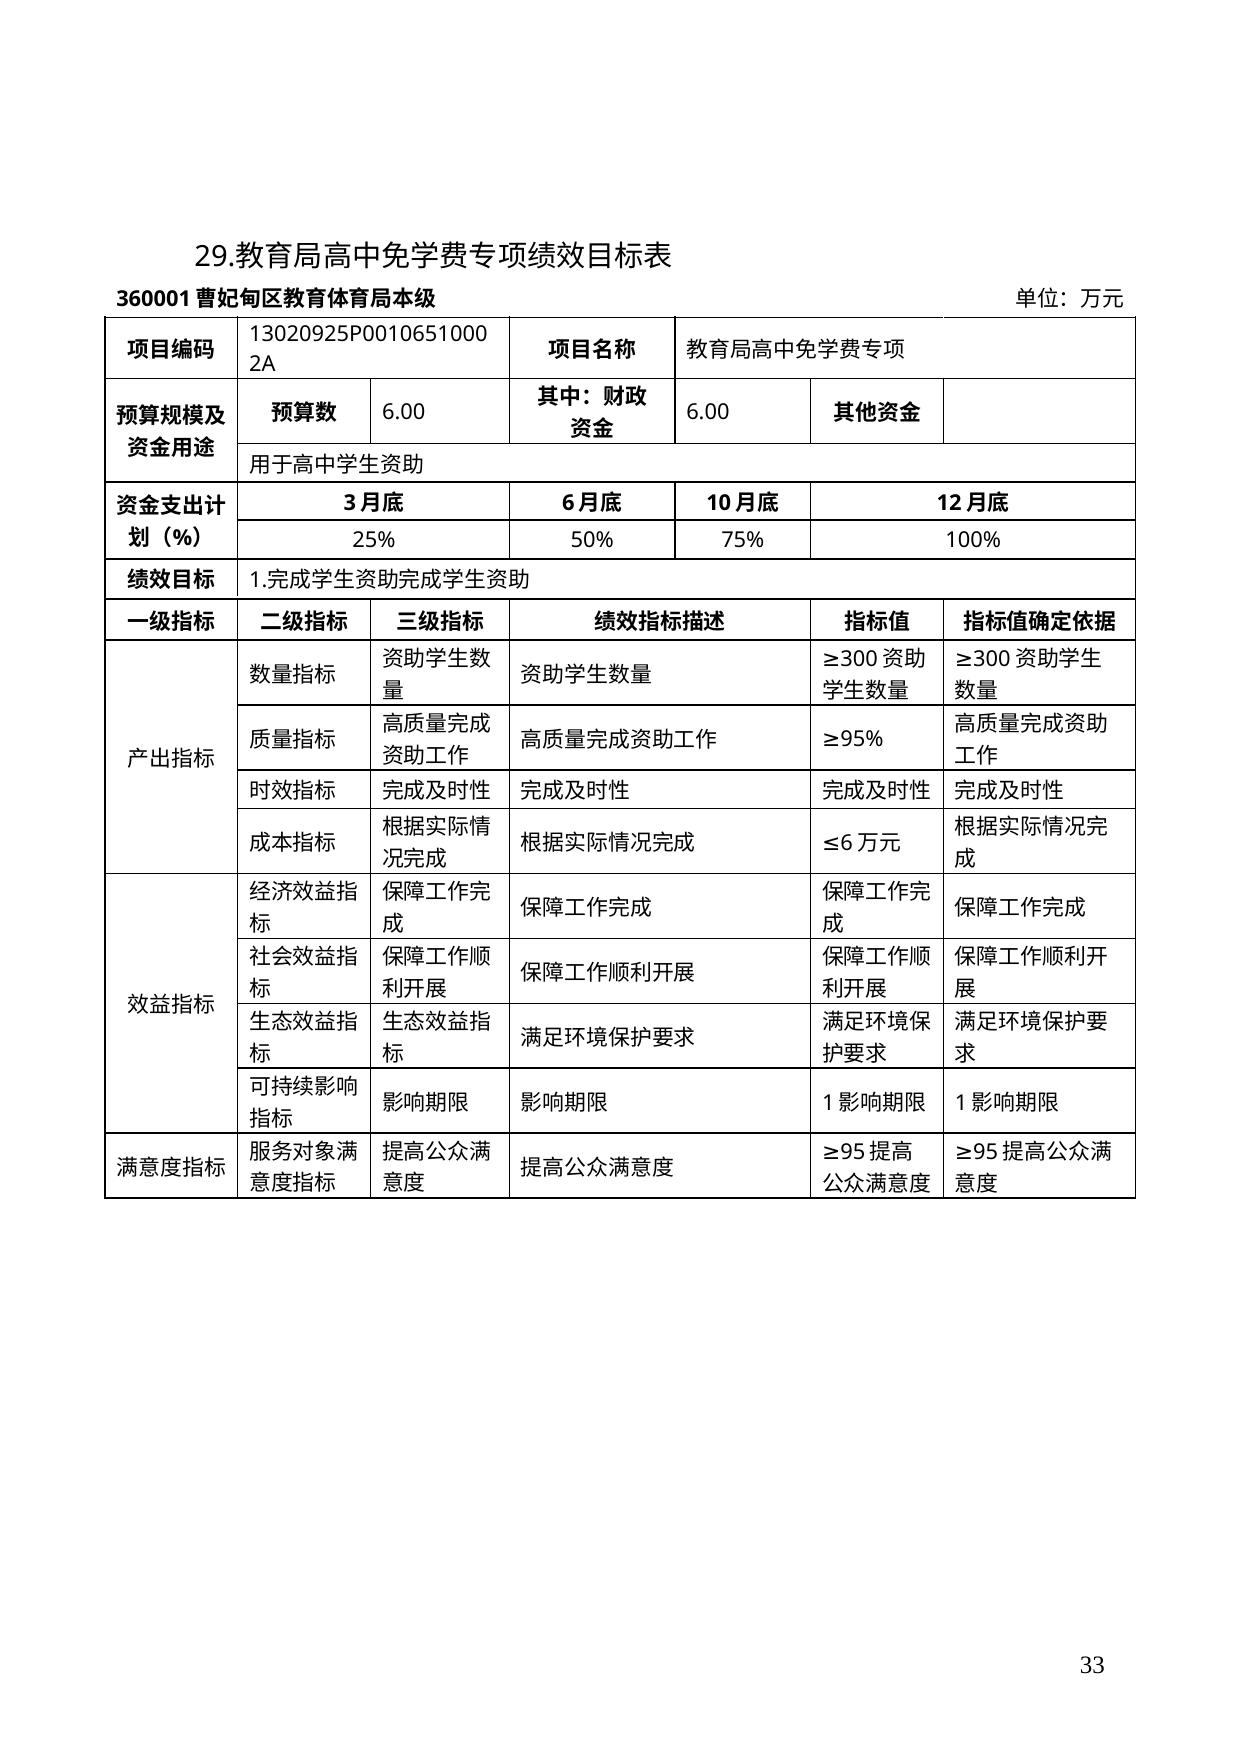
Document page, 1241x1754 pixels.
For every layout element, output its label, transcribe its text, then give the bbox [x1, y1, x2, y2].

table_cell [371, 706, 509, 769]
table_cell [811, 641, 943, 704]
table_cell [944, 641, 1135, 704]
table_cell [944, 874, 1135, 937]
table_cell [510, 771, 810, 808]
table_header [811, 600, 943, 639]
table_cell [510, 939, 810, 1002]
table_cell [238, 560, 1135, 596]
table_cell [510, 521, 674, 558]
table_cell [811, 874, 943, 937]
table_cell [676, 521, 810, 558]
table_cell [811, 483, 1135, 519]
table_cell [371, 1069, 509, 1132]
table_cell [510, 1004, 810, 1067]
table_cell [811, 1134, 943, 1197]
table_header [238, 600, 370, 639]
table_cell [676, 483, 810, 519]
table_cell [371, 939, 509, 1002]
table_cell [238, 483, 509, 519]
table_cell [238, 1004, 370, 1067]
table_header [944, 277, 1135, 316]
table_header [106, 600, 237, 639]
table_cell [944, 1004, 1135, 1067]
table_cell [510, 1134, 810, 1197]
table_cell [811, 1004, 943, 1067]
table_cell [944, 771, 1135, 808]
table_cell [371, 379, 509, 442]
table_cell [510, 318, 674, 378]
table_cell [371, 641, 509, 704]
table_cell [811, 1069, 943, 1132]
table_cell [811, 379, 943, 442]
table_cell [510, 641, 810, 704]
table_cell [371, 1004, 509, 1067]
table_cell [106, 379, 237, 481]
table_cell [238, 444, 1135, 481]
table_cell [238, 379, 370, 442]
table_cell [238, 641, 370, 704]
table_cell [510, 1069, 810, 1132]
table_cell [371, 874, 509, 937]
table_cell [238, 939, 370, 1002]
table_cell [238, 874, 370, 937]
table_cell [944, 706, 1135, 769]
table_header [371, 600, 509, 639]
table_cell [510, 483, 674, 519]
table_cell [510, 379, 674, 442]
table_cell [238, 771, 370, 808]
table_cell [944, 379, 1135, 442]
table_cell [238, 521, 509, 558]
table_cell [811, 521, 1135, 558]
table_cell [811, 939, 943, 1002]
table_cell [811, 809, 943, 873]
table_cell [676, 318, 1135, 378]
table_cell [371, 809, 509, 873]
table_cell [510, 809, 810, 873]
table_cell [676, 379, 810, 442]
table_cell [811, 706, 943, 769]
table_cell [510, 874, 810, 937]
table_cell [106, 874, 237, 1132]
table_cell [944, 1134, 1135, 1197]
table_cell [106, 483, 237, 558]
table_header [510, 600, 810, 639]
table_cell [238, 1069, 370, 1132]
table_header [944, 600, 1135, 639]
text 29.教育局高中免学费专项绩效目标表 [136, 235, 1104, 275]
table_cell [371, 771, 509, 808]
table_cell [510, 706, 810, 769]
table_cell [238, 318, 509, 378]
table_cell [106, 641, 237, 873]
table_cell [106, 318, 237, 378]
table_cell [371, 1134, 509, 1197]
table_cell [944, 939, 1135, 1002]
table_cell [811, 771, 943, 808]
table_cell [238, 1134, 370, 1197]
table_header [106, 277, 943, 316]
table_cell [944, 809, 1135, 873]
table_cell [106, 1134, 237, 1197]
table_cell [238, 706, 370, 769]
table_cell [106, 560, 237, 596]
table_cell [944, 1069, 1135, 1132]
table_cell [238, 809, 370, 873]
